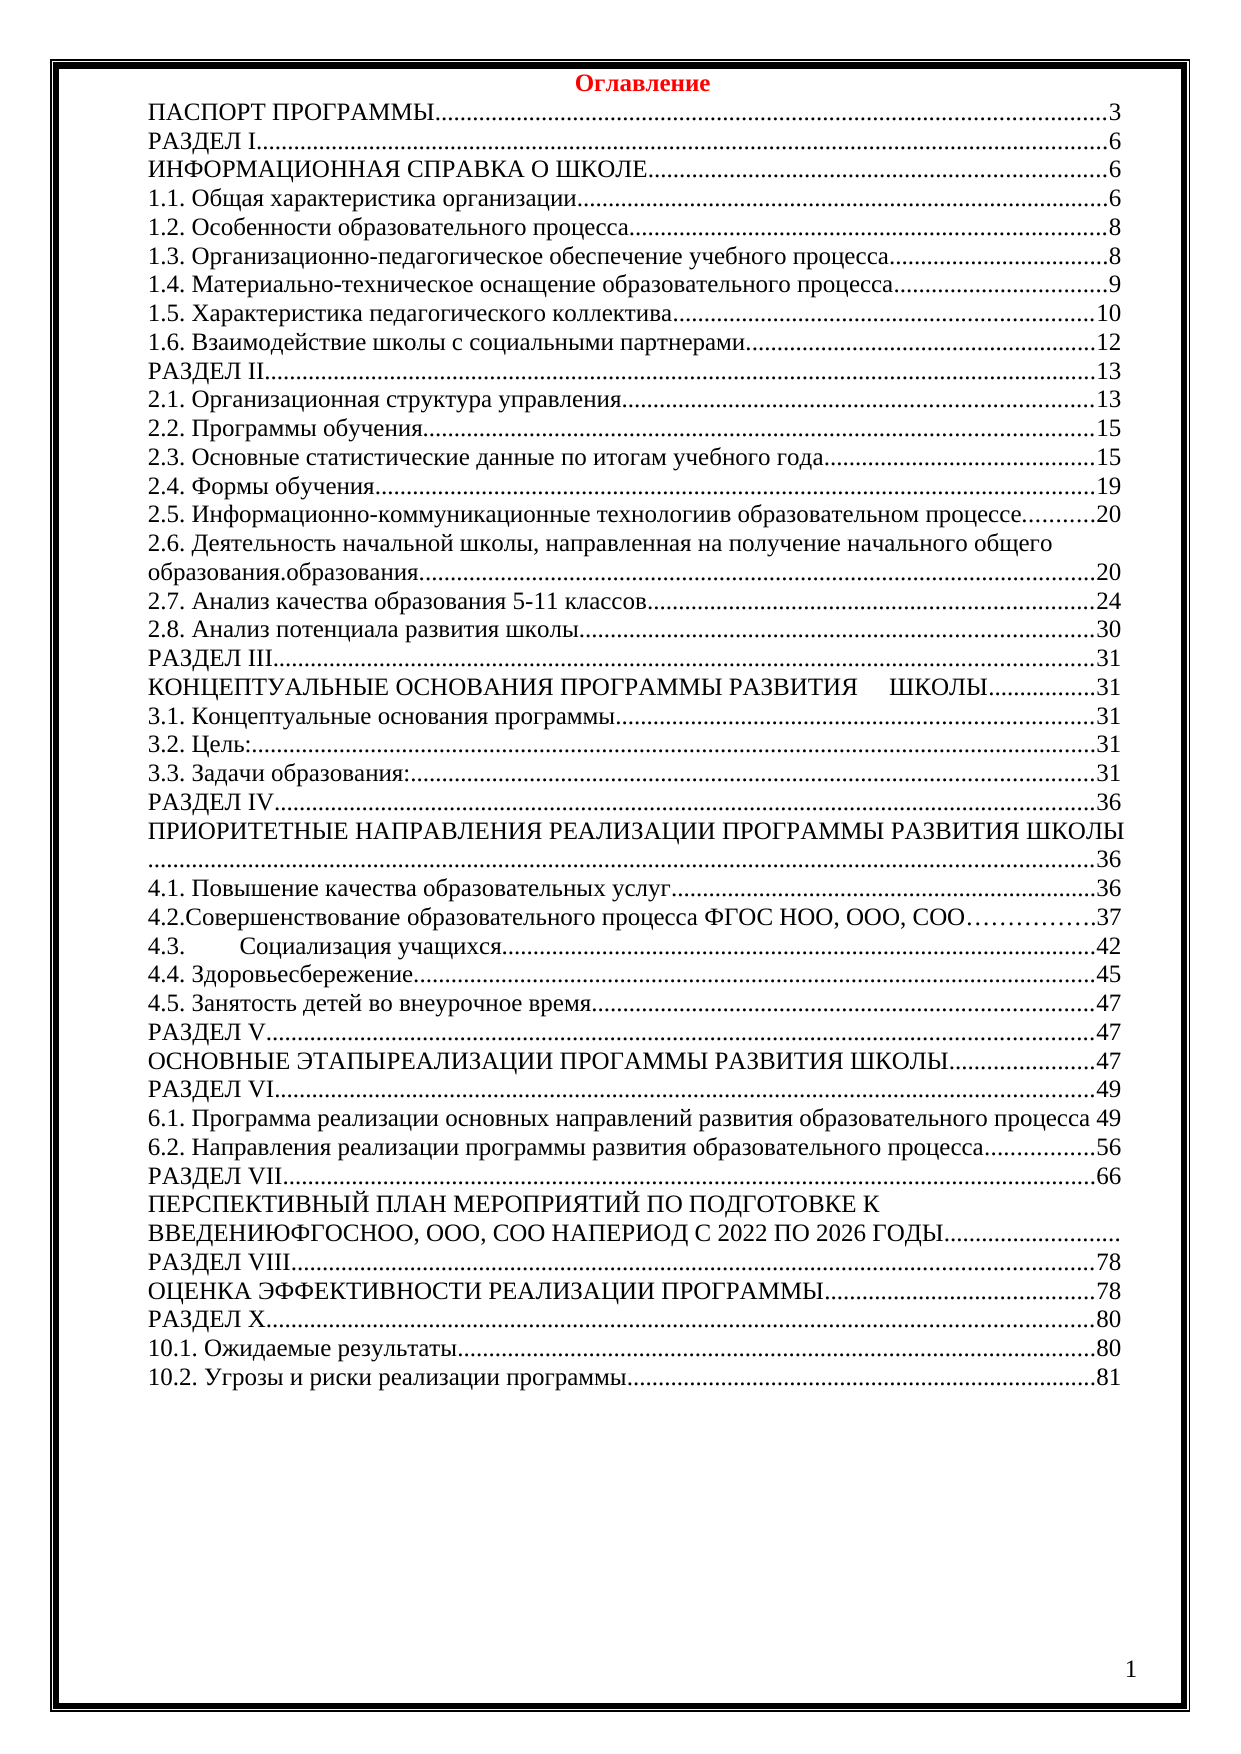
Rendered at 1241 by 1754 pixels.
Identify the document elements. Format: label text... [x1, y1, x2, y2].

text 2.2. Программы обучения 15 [148, 413, 1137, 442]
text РАЗДЕЛ V 47 [148, 1017, 1137, 1046]
text ПЕРСПЕКТИВНЫЙ ПЛАН МЕРОПРИЯТИЙ ПО ПОДГОТОВКЕ К ВВЕДЕНИЮФГОСНОО, ООО, СОО НАПЕРИОД С 2022 ПО 2026 ГОДЫ [148, 1189, 1137, 1247]
text 10.2. Угрозы и риски реализации программы 81 [148, 1362, 1137, 1391]
text 4.5. Занятость детей во внеурочное время. 47 [148, 988, 1137, 1017]
text 1.1. Общая характеристика организации 6 [148, 183, 1137, 212]
text ПАСПОРТ ПРОГРАММЫ 3 [148, 97, 1137, 126]
text РАЗДЕЛ X 80 [148, 1304, 1137, 1333]
text 4.3. Социализация учащихся 42 [148, 931, 1137, 959]
text ОЦЕНКА ЭФФЕКТИВНОСТИ РЕАЛИЗАЦИИ ПРОГРАММЫ 78 [148, 1276, 1137, 1304]
text 1.4. Материально-техническое оснащение образовательного процесса 9 [148, 269, 1137, 298]
text РАЗДЕЛ VIII 78 [148, 1247, 1137, 1276]
text РАЗДЕЛ IV 36 [148, 787, 1137, 816]
text 2.1. Организационная структура управления 13 [148, 384, 1137, 413]
text 1.2. Особенности образовательного процесса 8 [148, 212, 1137, 241]
text ИНФОРМАЦИОННАЯ СПРАВКА О ШКОЛЕ 6 [148, 154, 1137, 183]
text 2.8. Анализ потенциала развития школы 30 [148, 614, 1137, 643]
subtitle Оглавление [148, 69, 1137, 97]
text 4.1. Повышение качества образовательных услуг 36 [148, 873, 1137, 902]
text 10.1. Ожидаемые результаты 80 [148, 1333, 1137, 1362]
text РАЗДЕЛ VII 66 [148, 1161, 1137, 1189]
text 1.5. Характеристика педагогического коллектива 10 [148, 298, 1137, 327]
text РАЗДЕЛ VI. 49 [148, 1074, 1137, 1103]
text 4.4. Здоровьесбережение. 45 [148, 959, 1137, 988]
text ПРИОРИТЕТНЫЕ НАПРАВЛЕНИЯ РЕАЛИЗАЦИИ ПРОГРАММЫ РАЗВИТИЯ ШКОЛЫ 36 [148, 816, 1137, 873]
text 4.2.Совершенствование образовательного процесса ФГОС НОО, ООО, СОО…………….37 [148, 902, 1137, 931]
text РАЗДЕЛ II 13 [148, 356, 1137, 384]
text 6.1. Программа реализации основных направлений развития образовательного процесса 49 [148, 1103, 1137, 1132]
text 1.6. Взаимодействие школы с социальными партнерами. 12 [148, 327, 1137, 356]
text 2.3. Основные статистические данные по итогам учебного года 15 [148, 442, 1137, 471]
text РАЗДЕЛ III. 31 [148, 643, 1137, 672]
text 3.3. Задачи образования: 31 [148, 758, 1137, 787]
text 3.1. Концептуальные основания программы 31 [148, 701, 1137, 729]
text 1.3. Организационно-педагогическое обеспечение учебного процесса 8 [148, 241, 1137, 269]
text 6.2. Направления реализации программы развития образовательного процесса 56 [148, 1132, 1137, 1161]
text 2.7. Анализ качества образования 5-11 классов 24 [148, 586, 1137, 614]
text 3.2. Цель: 31 [148, 729, 1137, 758]
text ОСНОВНЫЕ ЭТАПЫРЕАЛИЗАЦИИ ПРОГАММЫ РАЗВИТИЯ ШКОЛЫ 47 [148, 1046, 1137, 1074]
text 2.5. Информационно-коммуникационные технологиив образовательном процессе 20 [148, 499, 1137, 528]
text 2.4. Формы обучения 19 [148, 471, 1137, 499]
text 2.6. Деятельность начальной школы, направленная на получение начального общего образования.образования. 20 [148, 528, 1137, 586]
text РАЗДЕЛ I 6 [148, 126, 1137, 154]
text КОНЦЕПТУАЛЬНЫЕ ОСНОВАНИЯ ПРОГРАММЫ РАЗВИТИЯ ШКОЛЫ 31 [148, 672, 1137, 701]
